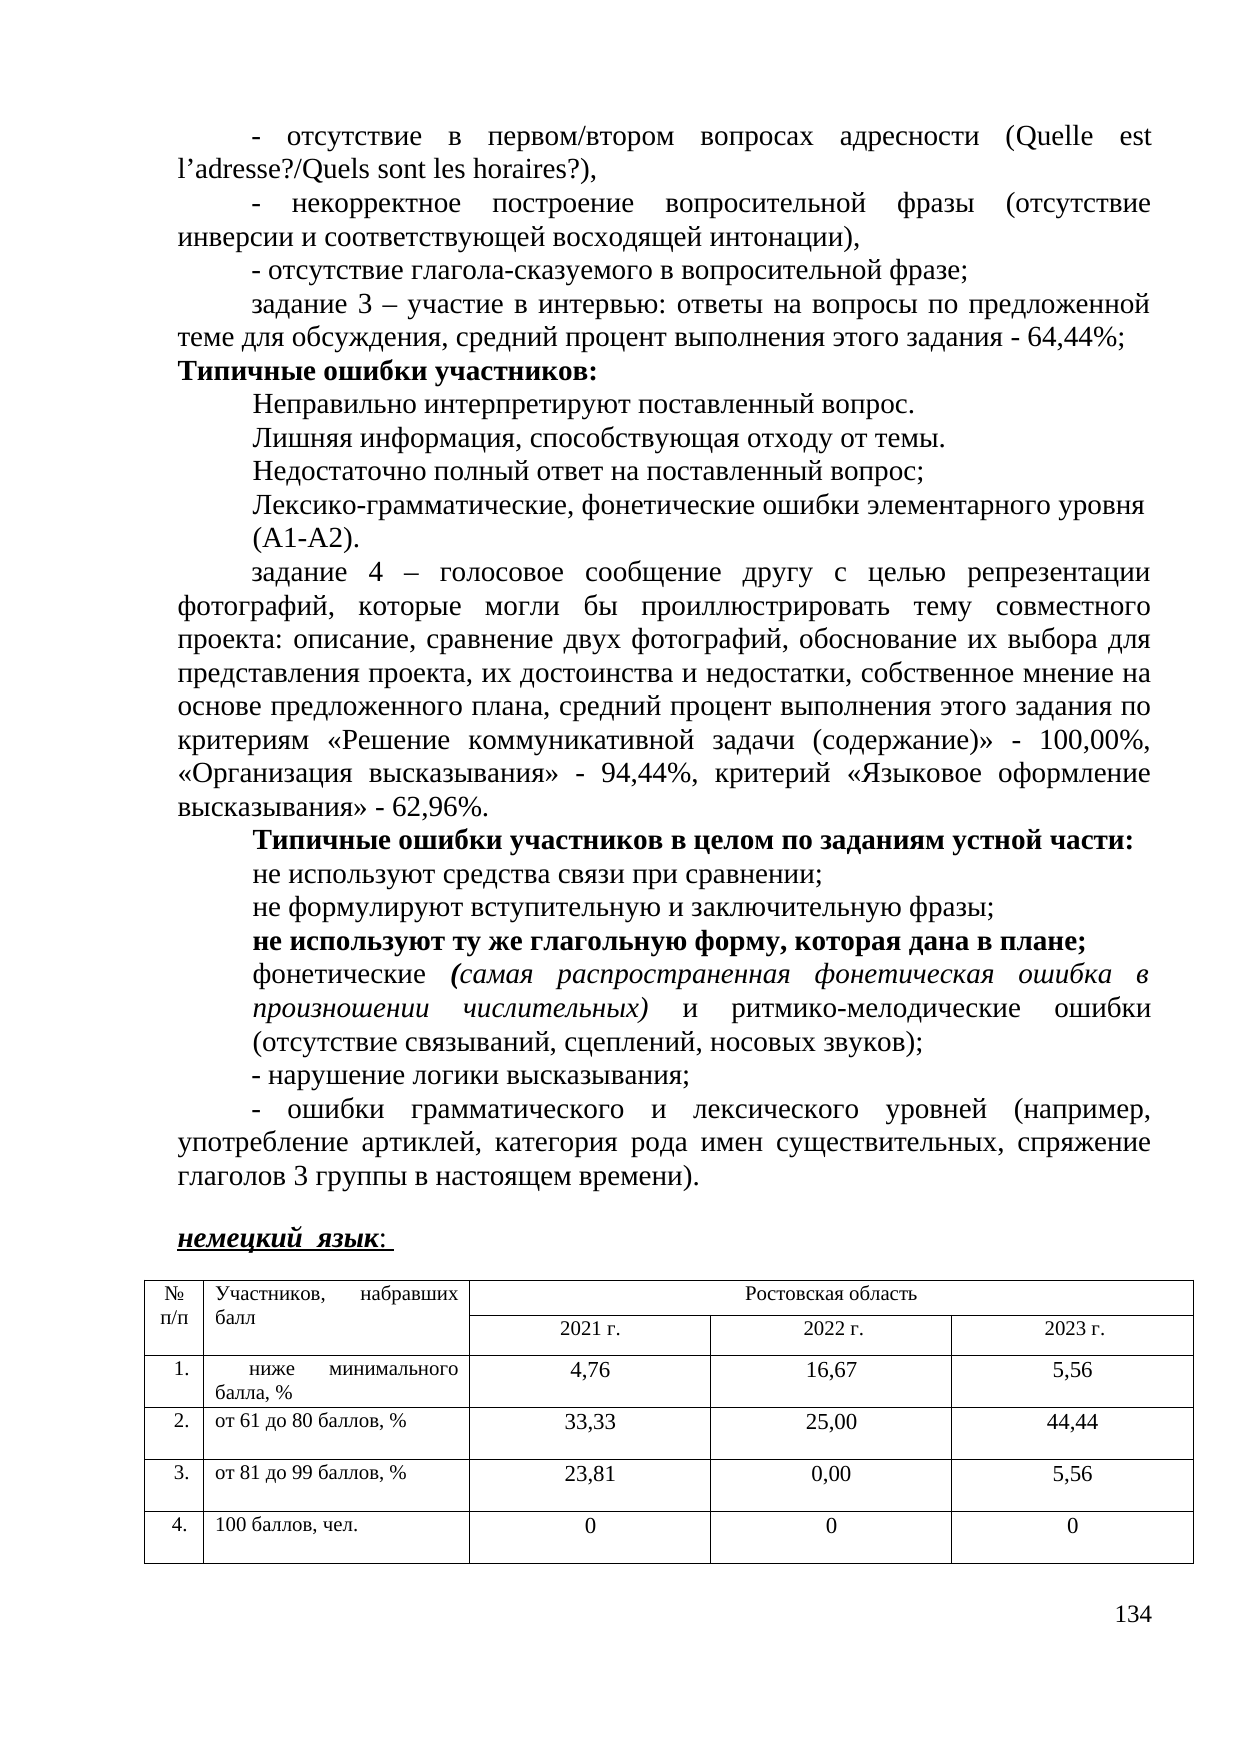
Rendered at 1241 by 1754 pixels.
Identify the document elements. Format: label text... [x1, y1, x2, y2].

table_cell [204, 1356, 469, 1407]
text не используют ту же глагольную форму, которая дана в плане; [252, 923, 1152, 957]
text - нарушение логики высказывания; [177, 1057, 1152, 1091]
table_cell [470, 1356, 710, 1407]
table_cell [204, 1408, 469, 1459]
text Лексико-грамматические, фонетические ошибки элементарного уровня (А1-А2). [252, 487, 1152, 554]
text Недостаточно полный ответ на поставленный вопрос; [252, 453, 1152, 487]
text - отсутствие в первом/втором вопросах адресности (Quelle est l’adresse?/Quels sont les horaires?), [177, 118, 1152, 185]
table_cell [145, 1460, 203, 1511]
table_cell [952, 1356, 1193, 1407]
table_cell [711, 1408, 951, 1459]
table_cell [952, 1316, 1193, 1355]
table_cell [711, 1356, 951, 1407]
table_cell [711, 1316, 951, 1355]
text Лишняя информация, способствующая отходу от темы. [252, 420, 1152, 453]
text - некорректное построение вопросительной фразы (отсутствие инверсии и соответствующей восходящей интонации), [177, 185, 1152, 252]
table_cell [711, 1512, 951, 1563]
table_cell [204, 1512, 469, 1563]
text - ошибки грамматического и лексического уровней (например, употребление артиклей, категория рода имен существительных, спряжение глаголов 3 группы в настоящем времени). [177, 1091, 1152, 1191]
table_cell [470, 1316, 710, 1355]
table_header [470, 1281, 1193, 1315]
text задание 3 – участие в интервью: ответы на вопросы по предложенной теме для обсуждения, средний процент выполнения этого задания - 64,44%; [177, 286, 1152, 353]
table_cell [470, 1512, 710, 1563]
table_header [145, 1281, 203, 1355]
text фонетические (самая распространенная фонетическая ошибка в произношении числительных) и ритмико-мелодические ошибки (отсутствие связываний, сцеплений, носовых звуков); [252, 957, 1152, 1057]
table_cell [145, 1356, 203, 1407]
text Неправильно интерпретируют поставленный вопрос. [252, 386, 1152, 420]
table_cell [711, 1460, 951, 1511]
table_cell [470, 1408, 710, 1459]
text Типичные ошибки участников в целом по заданиям устной части: [252, 822, 1152, 856]
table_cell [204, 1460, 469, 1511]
text - отсутствие глагола-сказуемого в вопросительной фразе; [177, 252, 1152, 286]
text Типичные ошибки участников: [177, 353, 1152, 386]
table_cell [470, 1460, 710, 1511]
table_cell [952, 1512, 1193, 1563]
text не формулируют вступительную и заключительную фразы; [252, 889, 1152, 923]
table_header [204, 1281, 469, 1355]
text задание 4 – голосовое сообщение другу с целью репрезентации фотографий, которые могли бы проиллюстрировать тему совместного проекта: описание, сравнение двух фотографий, обоснование их выбора для представления проекта, их достоинства и недостатки, собственное мнение на основе предложенного плана, средний процент выполнения этого задания по критериям «Решение коммуникативной задачи (содержание)» - 100,00%, «Организация высказывания» - 94,44%, критерий «Языковое оформление высказывания» - 62,96%. [177, 554, 1152, 822]
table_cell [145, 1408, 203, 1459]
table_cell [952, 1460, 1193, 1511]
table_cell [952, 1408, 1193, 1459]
text не используют средства связи при сравнении; [252, 856, 1152, 889]
text немецкий язык: [177, 1220, 1152, 1254]
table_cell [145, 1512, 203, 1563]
